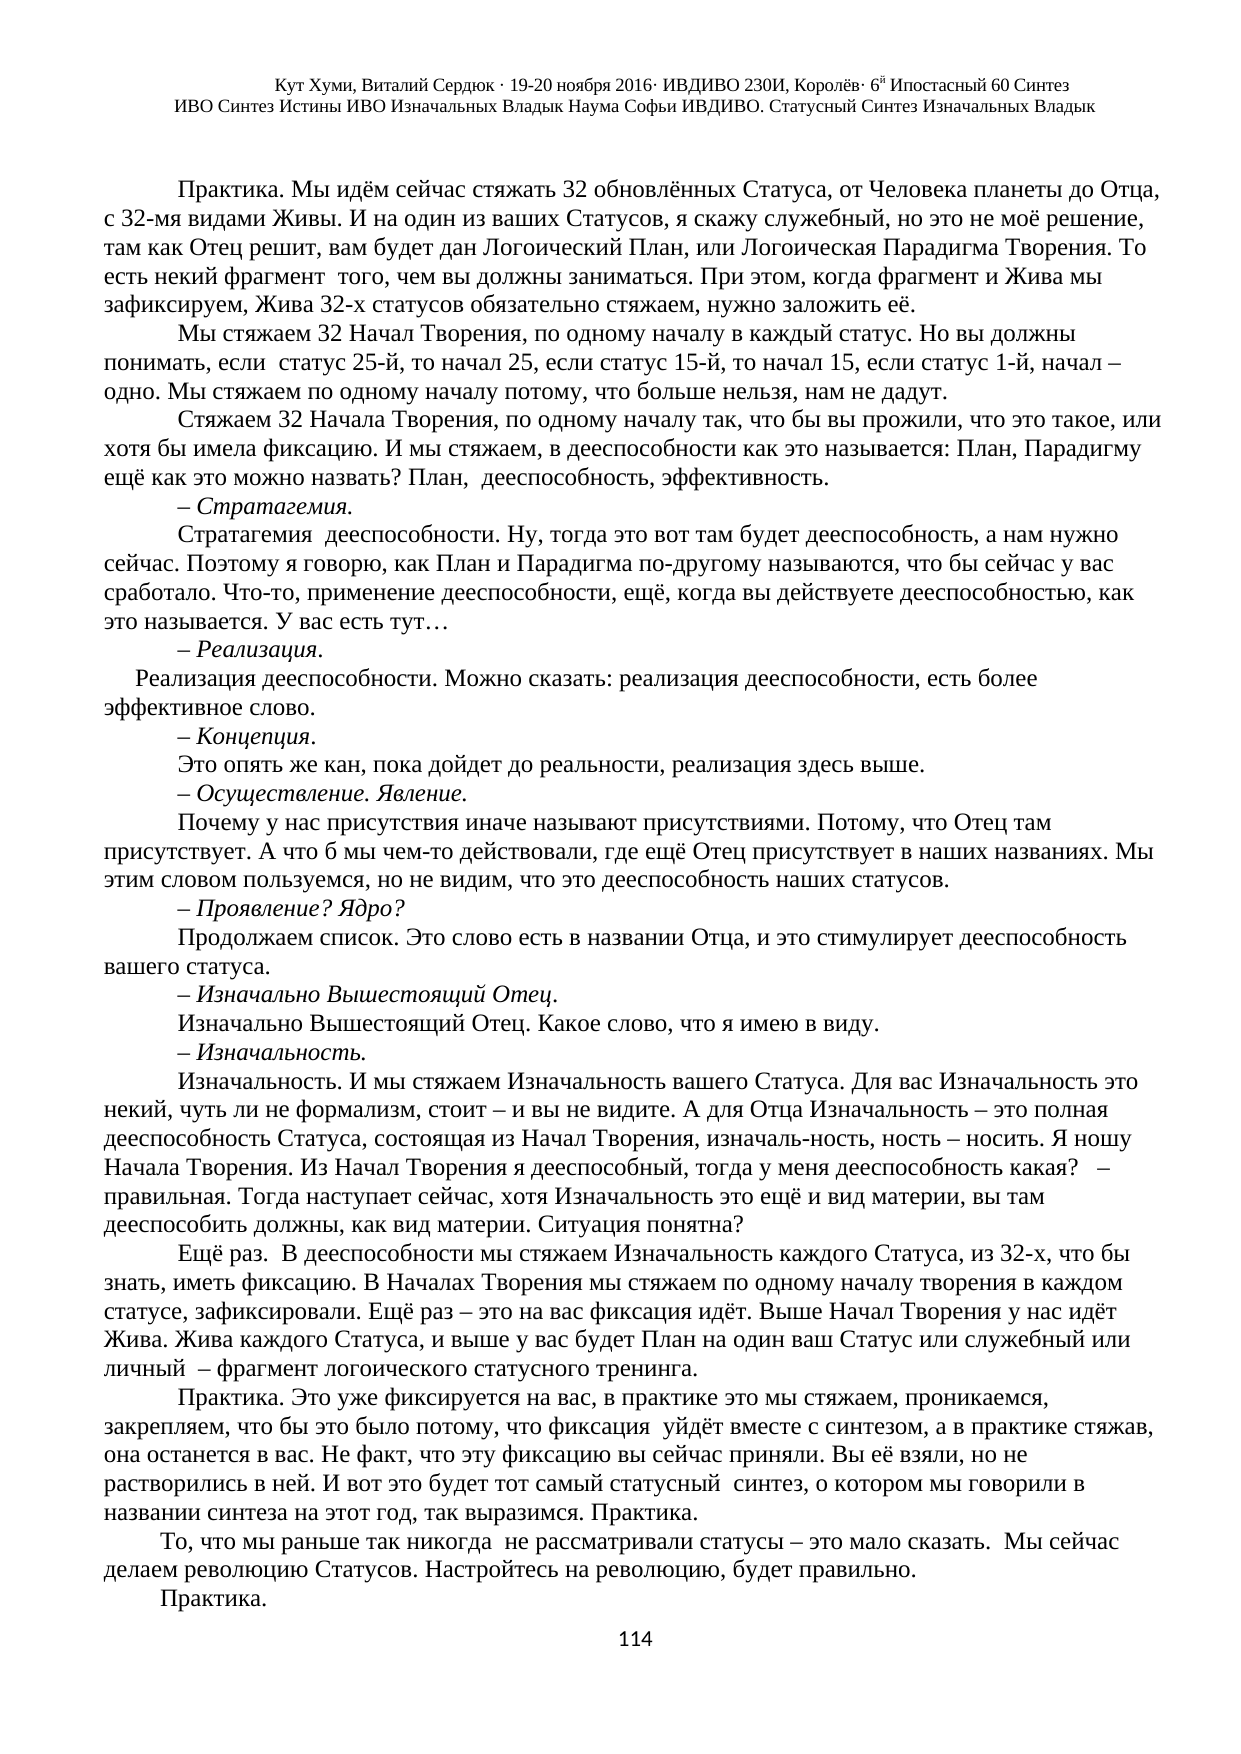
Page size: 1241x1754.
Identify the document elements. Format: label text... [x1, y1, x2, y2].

text Изначальность. И мы стяжаем Изначальность вашего Статуса. Для вас Изначальность это некий, чуть ли не формализм, стоит – и вы не видите. А для Отца Изначальность – это полная дееспособность Статуса, состоящая из Начал Творения, изначаль-ность, ность – носить. Я ношу Начала Творения. Из Начал Творения я дееспособный, тогда у меня дееспособность какая? – правильная. Тогда наступает сейчас, хотя Изначальность это ещё и вид материи, вы там дееспособить должны, как вид материи. Ситуация понятна? [103, 1066, 1167, 1238]
text – Концепция. [103, 721, 1167, 749]
text Практика. Мы идём сейчас стяжать 32 обновлённых Статуса, от Человека планеты до Отца, с 32-мя видами Живы. И на один из ваших Статусов, я скажу служебный, но это не моё решение, там как Отец решит, вам будет дан Логоический План, или Логоическая Парадигма Творения. То есть некий фрагмент того, чем вы должны заниматься. При этом, когда фрагмент и Жива мы зафиксируем, Жива 32-х статусов обязательно стяжаем, нужно заложить её. [103, 174, 1167, 318]
text Изначально Вышестоящий Отец. Какое слово, что я имею в виду. [103, 1008, 1167, 1037]
text – Проявление? Ядро? [103, 893, 1167, 922]
text То, что мы раньше так никогда не рассматривали статусы – это мало сказать. Мы сейчас делаем революцию Статусов. Настройтесь на революцию, будет правильно. [103, 1526, 1167, 1583]
text Почему у нас присутствия иначе называют присутствиями. Потому, что Отец там присутствует. А что б мы чем-то действовали, где ещё Отец присутствует в наших названиях. Мы этим словом пользуемся, но не видим, что это дееспособность наших статусов. [103, 807, 1167, 893]
text Мы стяжаем 32 Начал Творения, по одному началу в каждый статус. Но вы должны понимать, если статус 25-й, то начал 25, если статус 15-й, то начал 15, если статус 1-й, начал – одно. Мы стяжаем по одному началу потому, что больше нельзя, нам не дадут. [103, 318, 1167, 404]
text Продолжаем список. Это слово есть в названии Отца, и это стимулирует дееспособность вашего статуса. [103, 922, 1167, 979]
text Практика. Это уже фиксируется на вас, в практике это мы стяжаем, проникаемся, закрепляем, что бы это было потому, что фиксация уйдёт вместе с синтезом, а в практике стяжав, она останется в вас. Не факт, что эту фиксацию вы сейчас приняли. Вы её взяли, но не растворились в ней. И вот это будет тот самый статусный синтез, о котором мы говорили в названии синтеза на этот год, так выразимся. Практика. [103, 1382, 1167, 1526]
text – Реализация. [103, 634, 1167, 663]
text – Осуществление. Явление. [103, 778, 1167, 807]
text – Изначально Вышестоящий Отец. [103, 979, 1167, 1008]
text Стяжаем 32 Начала Творения, по одному началу так, что бы вы прожили, что это такое, или хотя бы имела фиксацию. И мы стяжаем, в дееспособности как это называется: План, Парадигму ещё как это можно назвать? План, дееспособность, эффективность. [103, 404, 1167, 491]
text Ещё раз. В дееспособности мы стяжаем Изначальность каждого Статуса, из 32-х, что бы знать, иметь фиксацию. В Началах Творения мы стяжаем по одному началу творения в каждом статусе, зафиксировали. Ещё раз – это на вас фиксация идёт. Выше Начал Творения у нас идёт Жива. Жива каждого Статуса, и выше у вас будет План на один ваш Статус или служебный или личный – фрагмент логоического статусного тренинга. [103, 1238, 1167, 1382]
text Реализация дееспособности. Можно сказать: реализация дееспособности, есть более эффективное слово. [103, 663, 1167, 721]
text Это опять же кан, пока дойдет до реальности, реализация здесь выше. [103, 749, 1167, 778]
text – Изначальность. [103, 1037, 1167, 1066]
text – Стратагемия. [177, 491, 1167, 519]
text Стратагемия дееспособности. Ну, тогда это вот там будет дееспособность, а нам нужно сейчас. Поэтому я говорю, как План и Парадигма по-другому называются, что бы сейчас у вас сработало. Что-то, применение дееспособности, ещё, когда вы действуете дееспособностью, как это называется. У вас есть тут… [103, 519, 1167, 634]
text Практика. [103, 1583, 1167, 1612]
